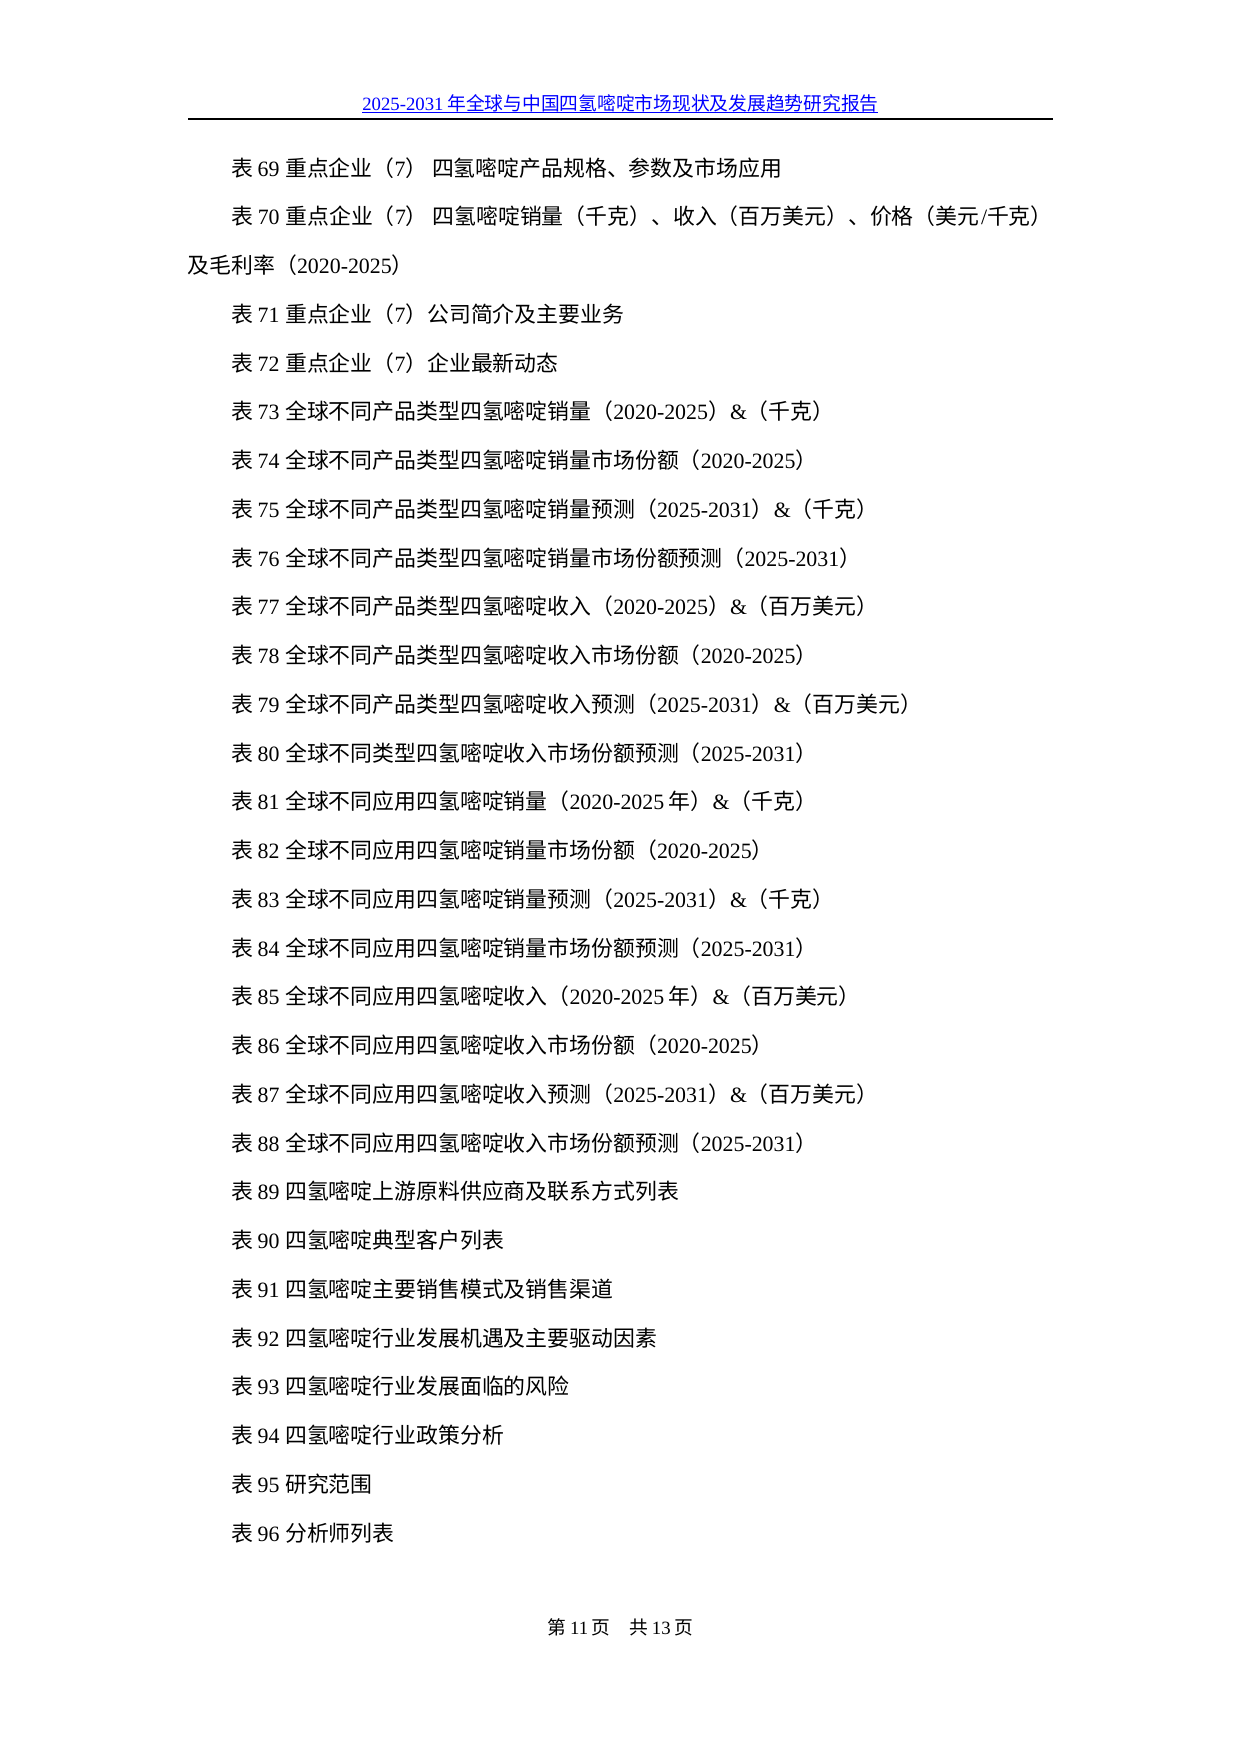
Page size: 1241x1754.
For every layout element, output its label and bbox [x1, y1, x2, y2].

text [187, 150, 1053, 1548]
